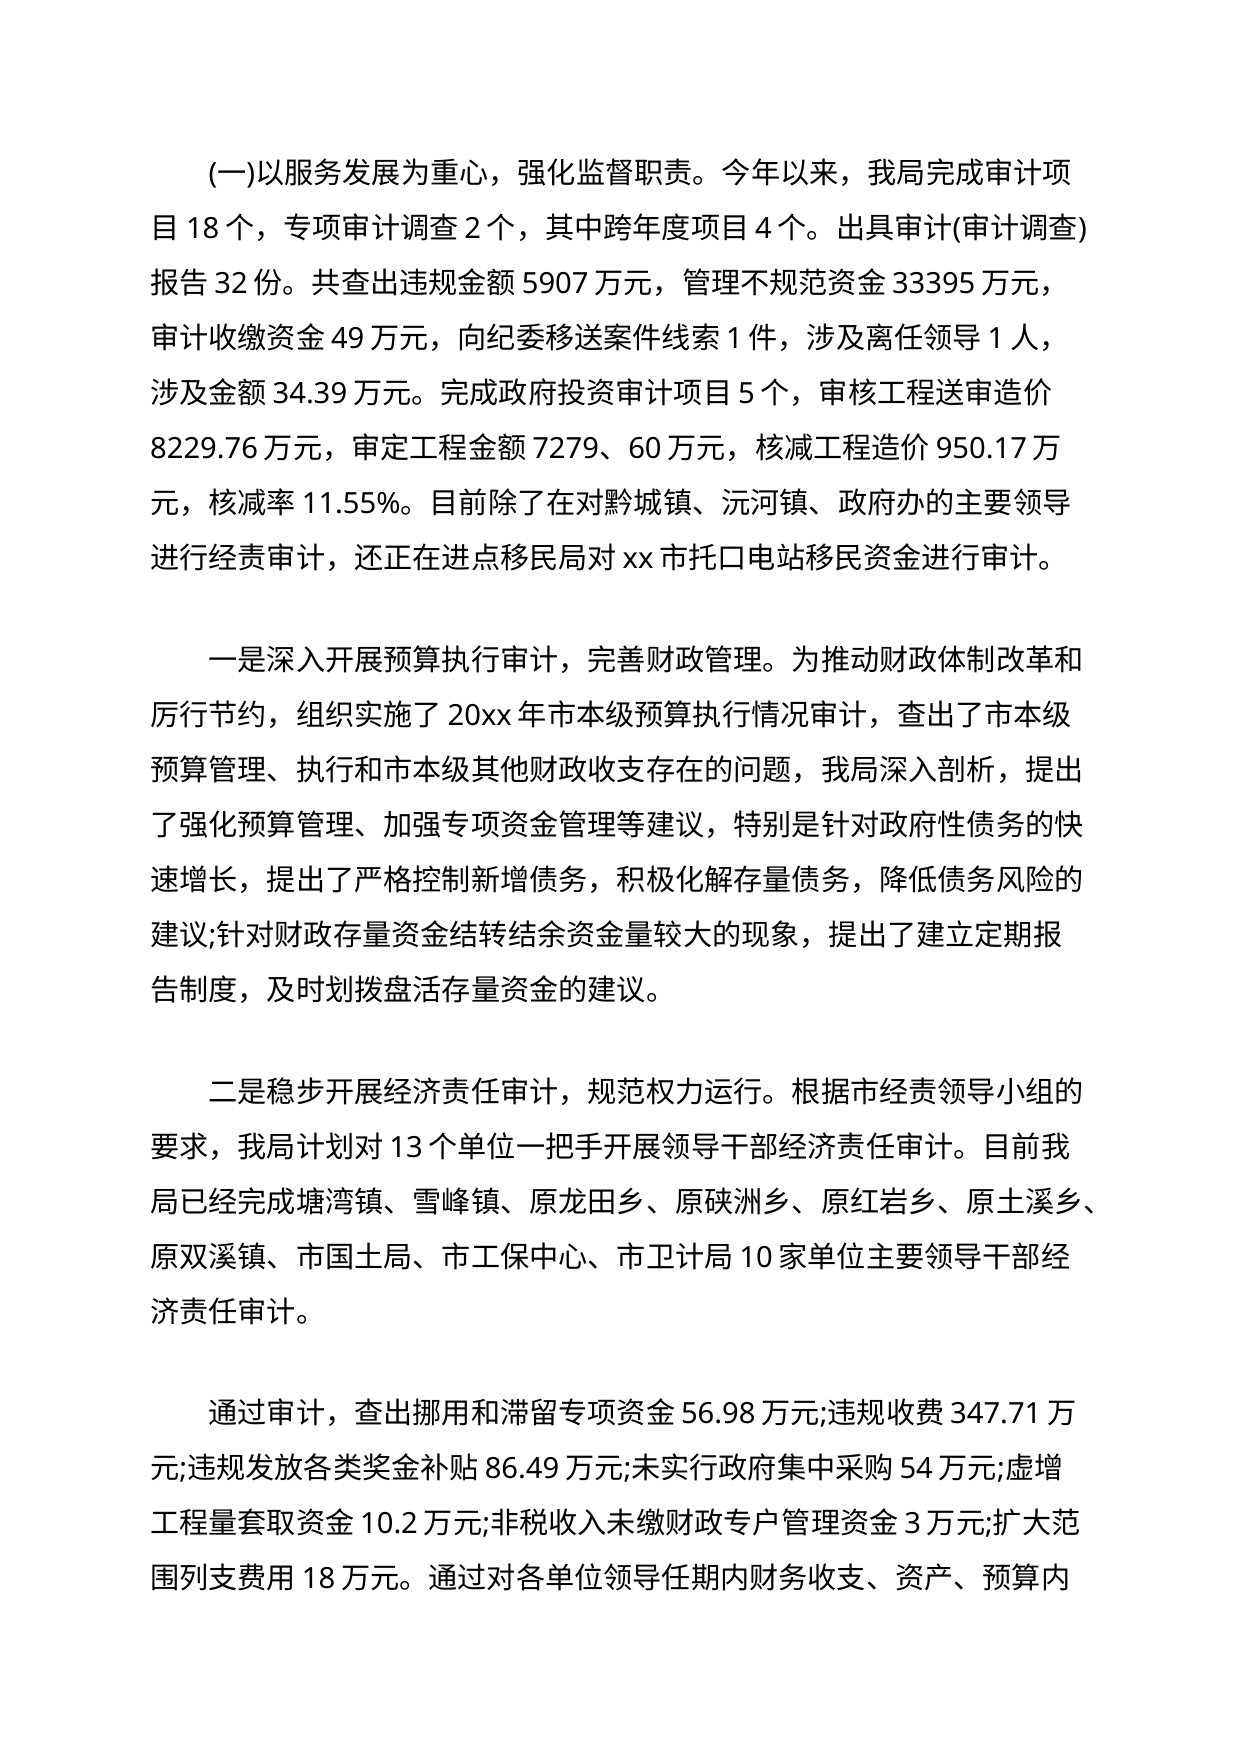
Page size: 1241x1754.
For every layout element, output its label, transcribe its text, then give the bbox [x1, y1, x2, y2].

text (一)以服务发展为重心，强化监督职责。今年以来，我局完成审计项目 18个，专项审计调查2个，其中跨年度项目4个。出具审计(审计调查)报告32份。共查出违规金额5907万元，管理不规范资金33395万元，审计收缴资金49万元，向纪委移送案件线索1件，涉及离任领导1人，涉及金额34.39万元。完成政府投资审计项目5个，审核工程送审造价8229.76万元，审定工程金额7279、60万元，核减工程造价950.17万元，核减率11.55%。目前除了在对黔城镇、沅河镇、政府办的主要领导进行经责审计，还正在进点移民局对xx市托口电站移民资金进行审计。 [150, 150, 1090, 577]
text 二是稳步开展经济责任审计，规范权力运行。根据市经责领导小组的要求，我局计划对13个单位一把手开展领导干部经济责任审计。目前我局已经完成塘湾镇、雪峰镇、原龙田乡、原硖洲乡、原红岩乡、原土溪乡、原双溪镇、市国土局、市工保中心、市卫计局10家单位主要领导干部经济责任审计。 [150, 1068, 1090, 1330]
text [150, 1390, 1090, 1597]
text 一是深入开展预算执行审计，完善财政管理。为推动财政体制改革和厉行节约，组织实施了20xx年市本级预算执行情况审计，查出了市本级预算管理、执行和市本级其他财政收支存在的问题，我局深入剖析，提出了强化预算管理、加强专项资金管理等建议，特别是针对政府性债务的快速增长，提出了严格控制新增债务，积极化解存量债务，降低债务风险的建议;针对财政存量资金结转结余资金量较大的现象，提出了建立定期报告制度，及时划拨盘活存量资金的建议。 [150, 637, 1090, 1009]
